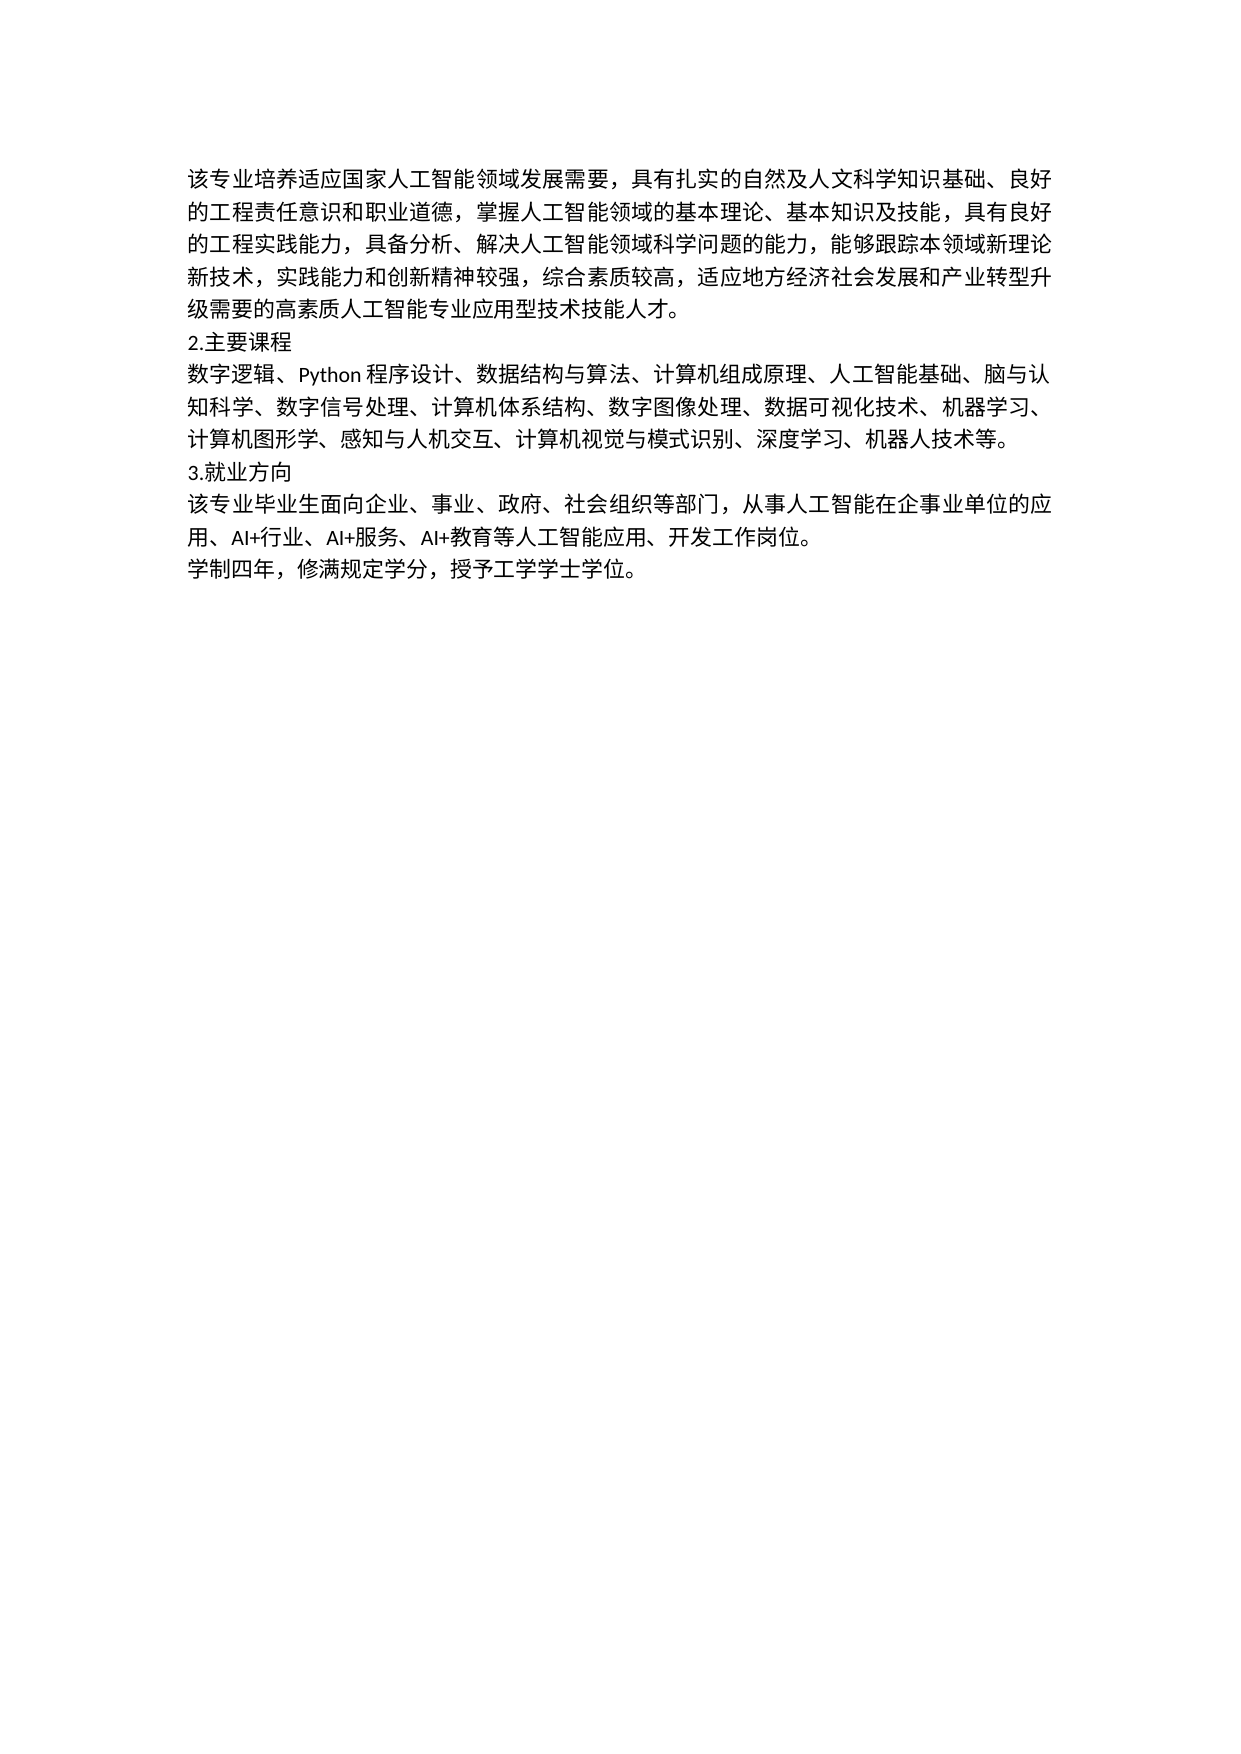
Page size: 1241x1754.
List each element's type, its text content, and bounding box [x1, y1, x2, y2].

text 2.主要课程 [187, 324, 1053, 357]
text 数字逻辑、Python程序设计、数据结构与算法、计算机组成原理、人工智能基础、脑与认知科学、数字信号处理、计算机体系结构、数字图像处理、数据可视化技术、机器学习、计算机图形学、感知与人机交互、计算机视觉与模式识别、深度学习、机器人技术等。 [187, 357, 1053, 454]
text 学制四年，修满规定学分，授予工学学士学位。 [187, 552, 1053, 584]
text 该专业培养适应国家人工智能领域发展需要，具有扎实的自然及人文科学知识基础、良好的工程责任意识和职业道德，掌握人工智能领域的基本理论、基本知识及技能，具有良好的工程实践能力，具备分析、解决人工智能领域科学问题的能力，能够跟踪本领域新理论、新技术，实践能力和创新精神较强，综合素质较高，适应地方经济社会发展和产业转型升级需要的高素质人工智能专业应用型技术技能人才。 [187, 162, 1053, 324]
text 3.就业方向 [187, 454, 1053, 487]
text 该专业毕业生面向企业、事业、政府、社会组织等部门，从事人工智能在企事业单位的应用、AI+行业、AI+服务、AI+教育等人工智能应用、开发工作岗位。 [187, 487, 1053, 552]
